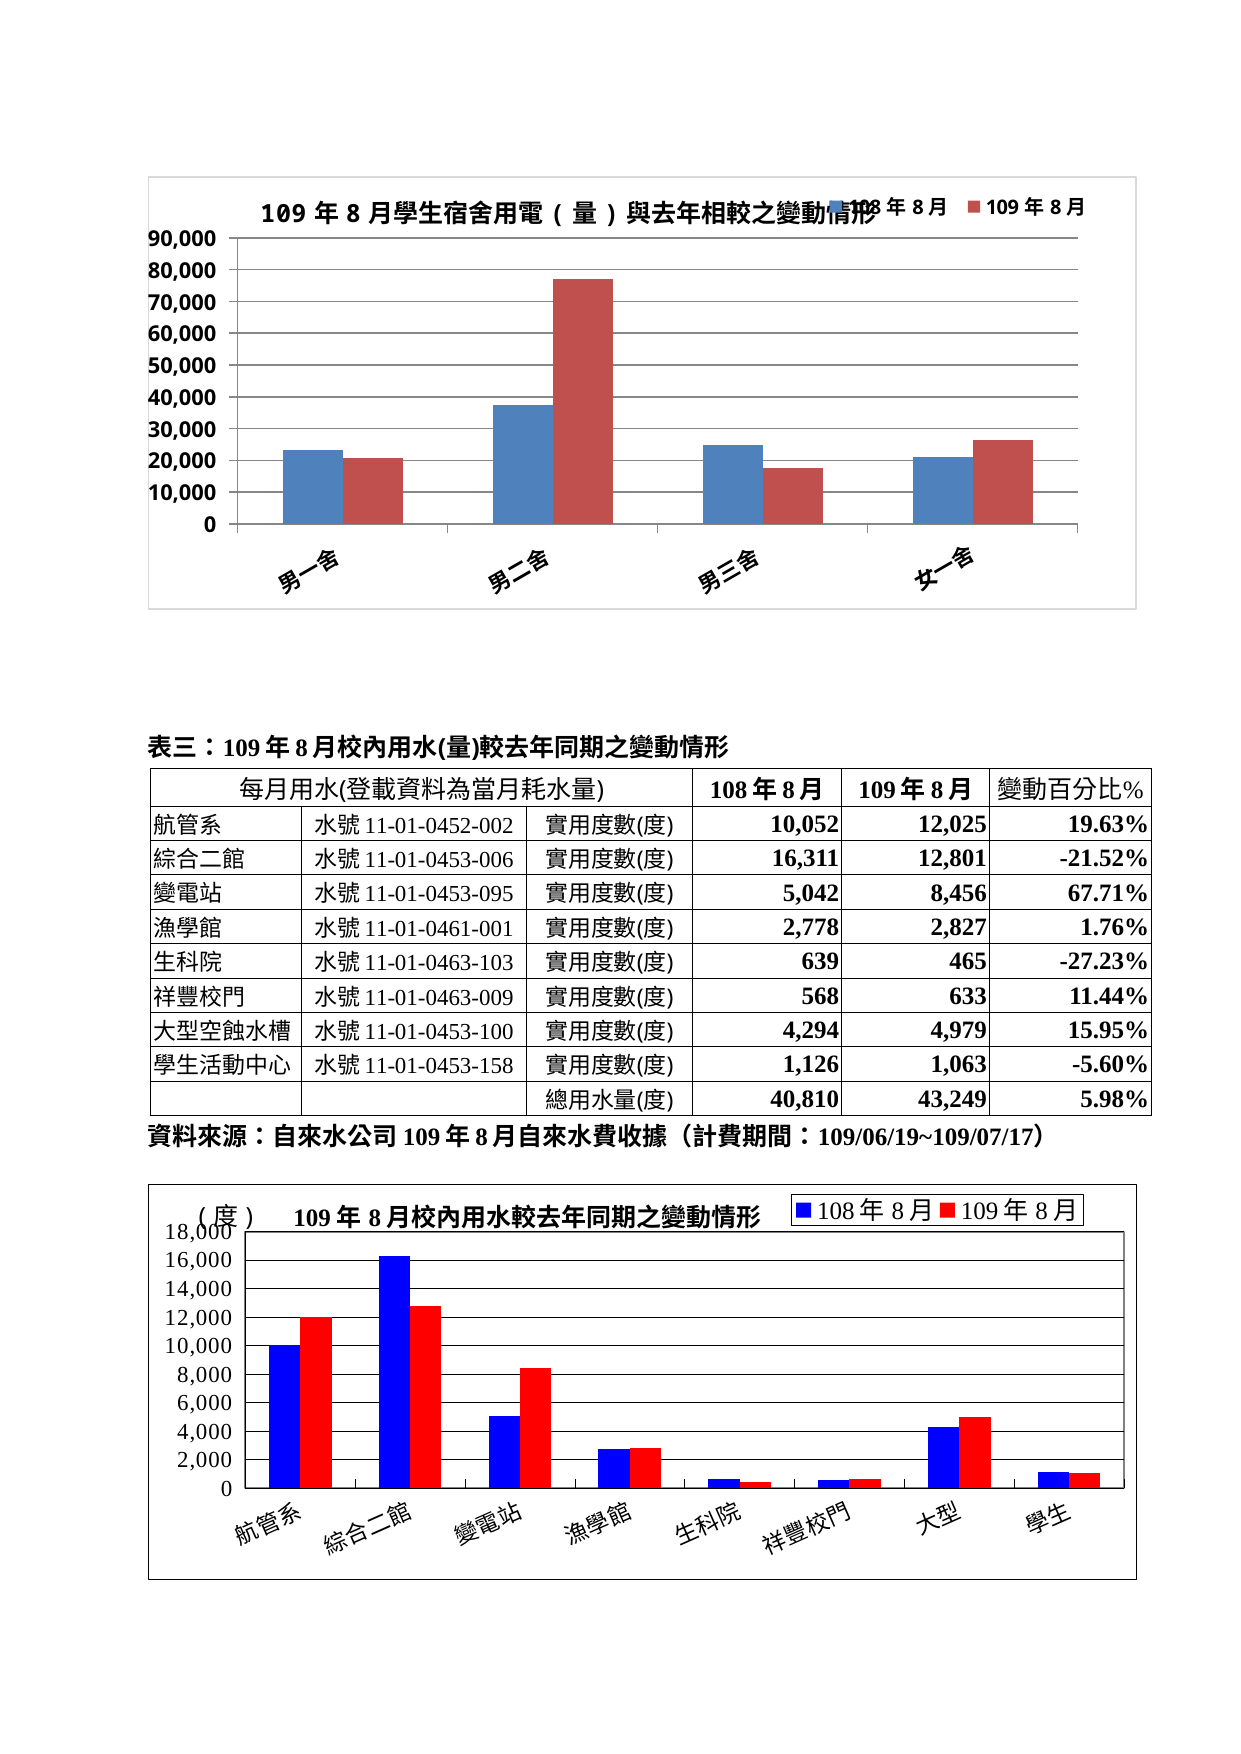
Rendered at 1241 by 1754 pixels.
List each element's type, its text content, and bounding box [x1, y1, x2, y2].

table_cell 12,801 [842, 841, 989, 874]
table_cell 633 [842, 979, 989, 1012]
table_cell -27.23% [990, 944, 1151, 977]
table_cell 實用度數(度) [527, 910, 692, 943]
table_cell -5.60% [990, 1047, 1151, 1081]
table_cell 19.63% [990, 807, 1151, 840]
table_cell 水號11-01-0463-009 [302, 979, 526, 1012]
text 資料來源：自來水公司109年8月自來水費收據（計費期間：109/06/19~109/07/17） [148, 1116, 1092, 1152]
table_cell 水號11-01-0453-006 [302, 841, 526, 874]
table_cell [302, 1082, 526, 1115]
table_cell [151, 1082, 301, 1115]
table_cell 67.71% [990, 875, 1151, 909]
table_cell 40,810 [693, 1082, 841, 1115]
table_cell 水號11-01-0453-100 [302, 1013, 526, 1046]
table_cell 465 [842, 944, 989, 977]
table_cell 4,979 [842, 1013, 989, 1046]
table_cell 8,456 [842, 875, 989, 909]
table_cell 航管系 [151, 807, 301, 840]
table_header 109年8月 [842, 769, 989, 806]
table_cell 16,311 [693, 841, 841, 874]
table_cell 568 [693, 979, 841, 1012]
table_cell 43,249 [842, 1082, 989, 1115]
table_cell 4,294 [693, 1013, 841, 1046]
table_cell 學生活動中心 [151, 1047, 301, 1081]
table_cell 1,126 [693, 1047, 841, 1081]
table_header 每月用水(登載資料為當月耗水量) [151, 769, 692, 806]
table_cell 水號11-01-0452-002 [302, 807, 526, 840]
table_cell 5.98% [990, 1082, 1151, 1115]
table_cell 水號11-01-0453-158 [302, 1047, 526, 1081]
table_cell 5,042 [693, 875, 841, 909]
table_header 變動百分比% [990, 769, 1151, 806]
table_cell 生科院 [151, 944, 301, 977]
table_cell 漁學館 [151, 910, 301, 943]
table_cell 實用度數(度) [527, 979, 692, 1012]
table_cell 實用度數(度) [527, 944, 692, 977]
table_cell 639 [693, 944, 841, 977]
table_cell 1.76% [990, 910, 1151, 943]
table_cell 2,778 [693, 910, 841, 943]
table_cell 1,063 [842, 1047, 989, 1081]
table_cell 實用度數(度) [527, 841, 692, 874]
table_cell 實用度數(度) [527, 1013, 692, 1046]
table_header 108年8月 [693, 769, 841, 806]
table_cell 水號11-01-0463-103 [302, 944, 526, 977]
table_cell 11.44% [990, 979, 1151, 1012]
table_cell 12,025 [842, 807, 989, 840]
table_cell 變電站 [151, 875, 301, 909]
table_cell 水號11-01-0461-001 [302, 910, 526, 943]
table_cell 水號11-01-0453-095 [302, 875, 526, 909]
table_cell 實用度數(度) [527, 807, 692, 840]
table_cell 2,827 [842, 910, 989, 943]
table_cell 綜合二館 [151, 841, 301, 874]
table_cell 祥豐校門 [151, 979, 301, 1012]
table_cell 總用水量(度) [527, 1082, 692, 1115]
table_cell 15.95% [990, 1013, 1151, 1046]
table_cell 實用度數(度) [527, 1047, 692, 1081]
text 表三：109年8月校內用水(量)較去年同期之變動情形 [148, 727, 1092, 763]
table_cell 實用度數(度) [527, 875, 692, 909]
table_cell 大型空蝕水槽 [151, 1013, 301, 1046]
table_cell -21.52% [990, 841, 1151, 874]
table_cell 10,052 [693, 807, 841, 840]
